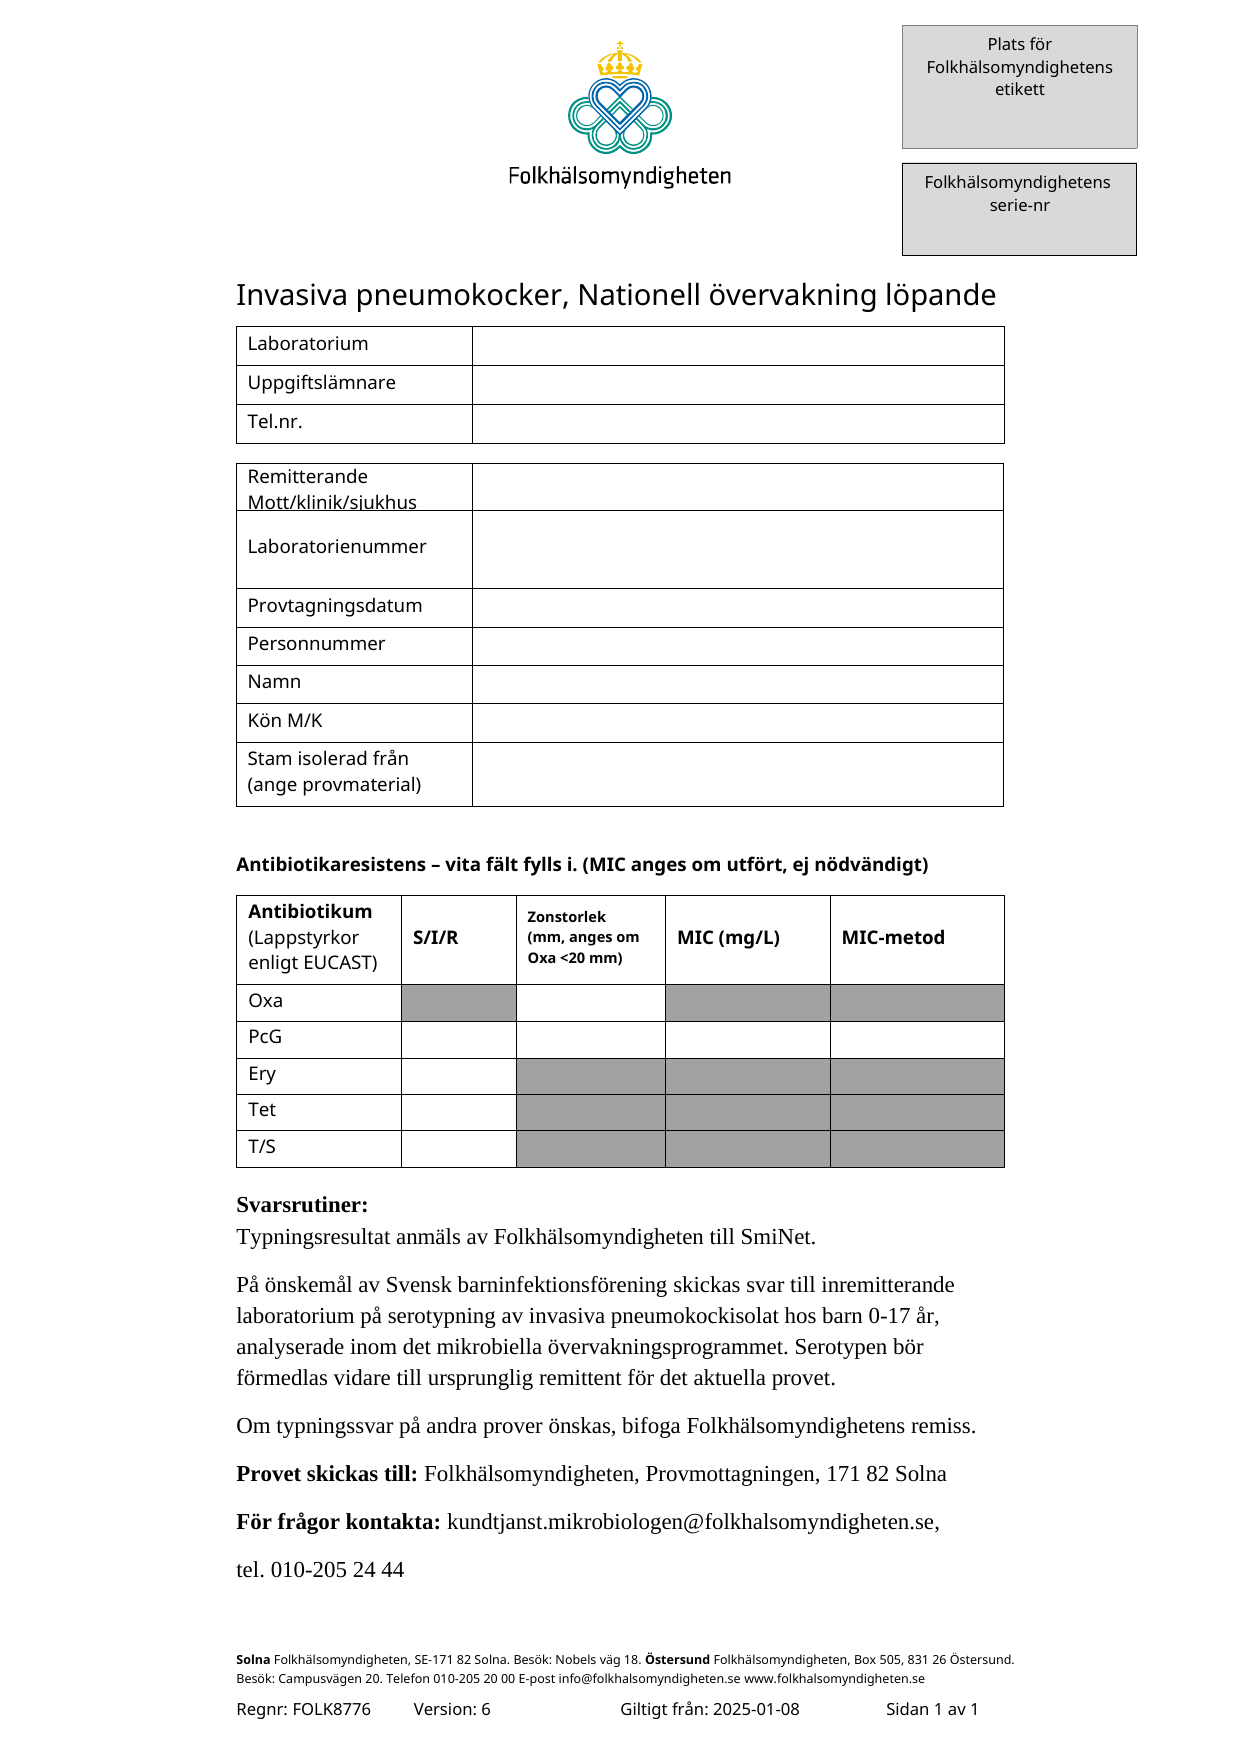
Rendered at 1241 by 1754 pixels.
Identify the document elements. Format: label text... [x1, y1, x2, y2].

text Svarsrutiner: Typningsresultat anmäls av Folkhälsomyndigheten till SmiNet. [236, 1187, 1004, 1249]
table_cell [517, 985, 665, 1021]
table_cell Namn [237, 666, 472, 703]
table_cell [402, 1059, 516, 1094]
table_header Laboratorium [237, 327, 472, 365]
table_cell [473, 589, 1003, 627]
table_cell [473, 405, 1004, 443]
table_cell [473, 628, 1003, 665]
text För frågor kontakta: kundtjanst.mikrobiologen@folkhalsomyndigheten.se, [236, 1503, 1004, 1534]
table_header Antibiotikum (Lappstyrkor enligt EUCAST) [237, 896, 401, 984]
table_cell PcG [237, 1022, 401, 1057]
table_cell Kön M/K [237, 704, 472, 742]
table_header Zonstorlek (mm, anges om Oxa <20 mm) [517, 896, 665, 984]
table_header S/I/R [402, 896, 516, 984]
text Invasiva pneumokocker, Nationell övervakning löpande [236, 274, 1004, 314]
table_cell [517, 1059, 665, 1094]
table_cell Provtagningsdatum [237, 589, 472, 627]
table_cell [473, 511, 1003, 588]
table_cell [831, 985, 1004, 1021]
table_cell Tel.nr. [237, 405, 472, 443]
table_cell [517, 1095, 665, 1130]
table_cell [831, 1131, 1004, 1167]
table_cell [666, 1095, 830, 1130]
table_cell [402, 1095, 516, 1130]
table_cell Ery [237, 1059, 401, 1094]
table_cell [666, 985, 830, 1021]
table_cell Personnummer [237, 628, 472, 665]
table_cell [831, 1022, 1004, 1057]
text Provet skickas till: Folkhälsomyndigheten, Provmottagningen, 171 82 Solna [236, 1455, 1004, 1487]
table_cell [473, 666, 1003, 703]
table_header [473, 327, 1004, 365]
table_header [473, 464, 1003, 510]
table_cell Laboratorienummer [237, 511, 472, 588]
table_cell [666, 1131, 830, 1167]
table_cell [831, 1059, 1004, 1094]
text tel. 010-205 24 44 [236, 1551, 1004, 1582]
table_cell [473, 743, 1003, 806]
table_cell Tet [237, 1095, 401, 1130]
table_cell [402, 985, 516, 1021]
table_cell T/S [237, 1131, 401, 1167]
table_cell [517, 1131, 665, 1167]
table_header Remitterande Mott/klinik/sjukhus [237, 464, 472, 510]
table_cell [402, 1131, 516, 1167]
table_cell [831, 1095, 1004, 1130]
table_cell Stam isolerad från (ange provmaterial) [237, 743, 472, 806]
text Antibiotikaresistens – vita fält fylls i. (MIC anges om utfört, ej nödvändigt) [236, 851, 1004, 876]
text Om typningssvar på andra prover önskas, bifoga Folkhälsomyndighetens remiss. [236, 1407, 1004, 1439]
table_cell [473, 704, 1003, 742]
table_cell [402, 1022, 516, 1057]
text På önskemål av Svensk barninfektionsförening skickas svar till inremitterande laboratorium på serotypning av invasiva pneumokockisolat hos barn 0-17 år, analyserade inom det mikrobiella övervakningsprogrammet. Serotypen bör förmedlas vidare till ursprunglig remittent för det aktuella provet. [236, 1266, 1004, 1391]
table_cell Oxa [237, 985, 401, 1021]
table_cell [517, 1022, 665, 1057]
table_header MIC-metod [831, 896, 1004, 984]
table_cell [666, 1059, 830, 1094]
table_cell [473, 366, 1004, 404]
table_cell [666, 1022, 830, 1057]
table_header MIC (mg/L) [666, 896, 830, 984]
table_cell Uppgiftslämnare [237, 366, 472, 404]
